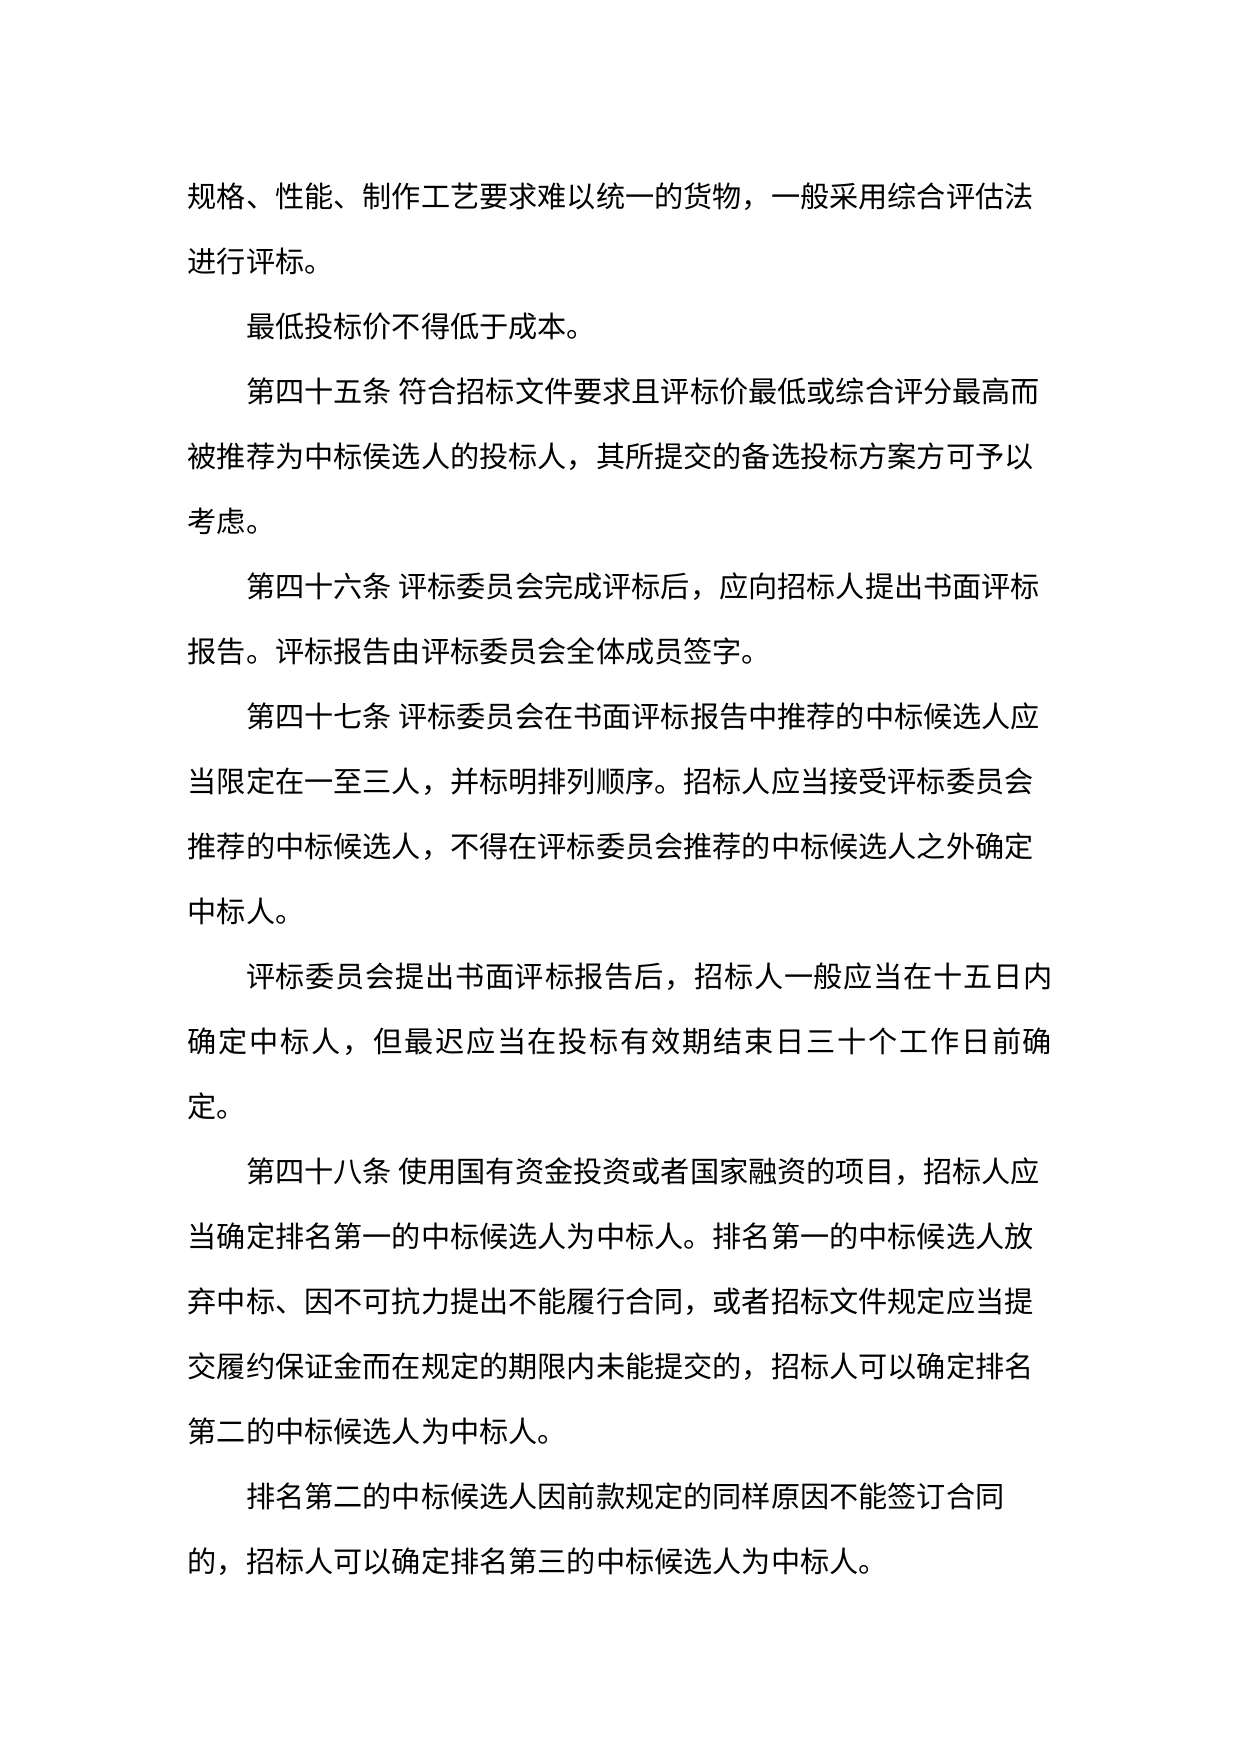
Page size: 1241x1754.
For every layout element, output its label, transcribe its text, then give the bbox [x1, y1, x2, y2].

text 第四十六条 评标委员会完成评标后，应向招标人提出书面评标报告。评标报告由评标委员会全体成员签字。 [187, 552, 1053, 682]
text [187, 162, 1053, 292]
text 最低投标价不得低于成本。 [187, 292, 1053, 357]
text 第四十七条 评标委员会在书面评标报告中推荐的中标候选人应当限定在一至三人，并标明排列顺序。招标人应当接受评标委员会推荐的中标候选人，不得在评标委员会推荐的中标候选人之外确定中标人。 [187, 682, 1053, 942]
text 评标委员会提出书面评标报告后，招标人一般应当在十五日内确定中标人，但最迟应当在投标有效期结束日三十个工作日前确定。 [187, 942, 1053, 1137]
text 排名第二的中标候选人因前款规定的同样原因不能签订合同的，招标人可以确定排名第三的中标候选人为中标人。 [187, 1462, 1053, 1592]
text 第四十八条 使用国有资金投资或者国家融资的项目，招标人应当确定排名第一的中标候选人为中标人。排名第一的中标候选人放弃中标、因不可抗力提出不能履行合同，或者招标文件规定应当提交履约保证金而在规定的期限内未能提交的，招标人可以确定排名第二的中标候选人为中标人。 [187, 1137, 1053, 1462]
text 第四十五条 符合招标文件要求且评标价最低或综合评分最高而被推荐为中标侯选人的投标人，其所提交的备选投标方案方可予以考虑。 [187, 357, 1053, 552]
